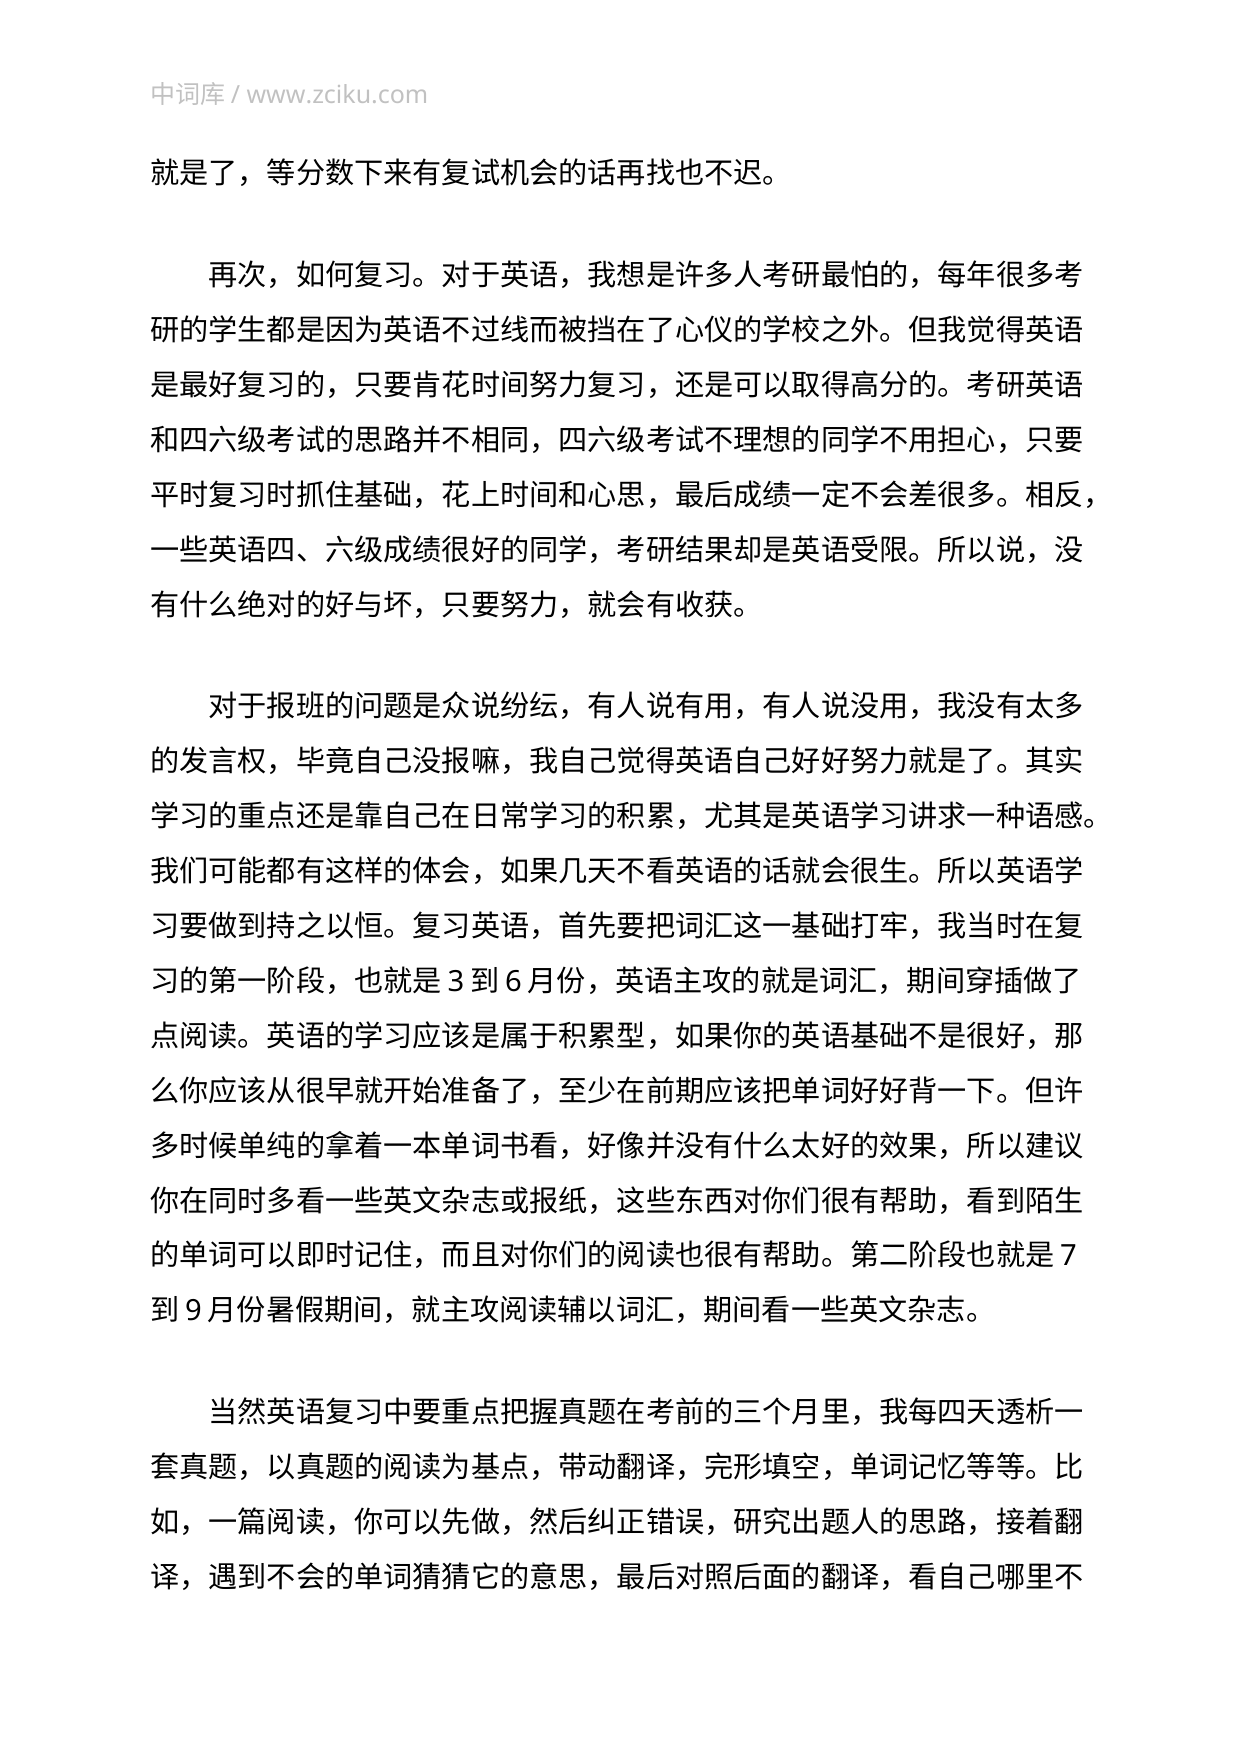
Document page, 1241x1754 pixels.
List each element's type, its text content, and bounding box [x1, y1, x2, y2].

text 再次，如何复习。对于英语，我想是许多人考研最怕的，每年很多考研的学生都是因为英语不过线而被挡在了心仪的学校之外。但我觉得英语是最好复习的，只要肯花时间努力复习，还是可以取得高分的。考研英语和四六级考试的思路并不相同，四六级考试不理想的同学不用担心，只要平时复习时抓住基础，花上时间和心思，最后成绩一定不会差很多。相反，一些英语四、六级成绩很好的同学，考研结果却是英语受限。所以说，没有什么绝对的好与坏，只要努力，就会有收获。 [150, 252, 1090, 623]
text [150, 1389, 1090, 1596]
text 对于报班的问题是众说纷纭，有人说有用，有人说没用，我没有太多的发言权，毕竟自己没报嘛，我自己觉得英语自己好好努力就是了。其实学习的重点还是靠自己在日常学习的积累，尤其是英语学习讲求一种语感。我们可能都有这样的体会，如果几天不看英语的话就会很生。所以英语学习要做到持之以恒。复习英语，首先要把词汇这一基础打牢，我当时在复习的第一阶段，也就是3到6月份，英语主攻的就是词汇，期间穿插做了点阅读。英语的学习应该是属于积累型，如果你的英语基础不是很好，那么你应该从很早就开始准备了，至少在前期应该把单词好好背一下。但许多时候单纯的拿着一本单词书看，好像并没有什么太好的效果，所以建议你在同时多看一些英文杂志或报纸，这些东西对你们很有帮助，看到陌生的单词可以即时记住，而且对你们的阅读也很有帮助。第二阶段也就是7到9月份暑假期间，就主攻阅读辅以词汇，期间看一些英文杂志。 [150, 683, 1090, 1329]
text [150, 150, 1090, 192]
